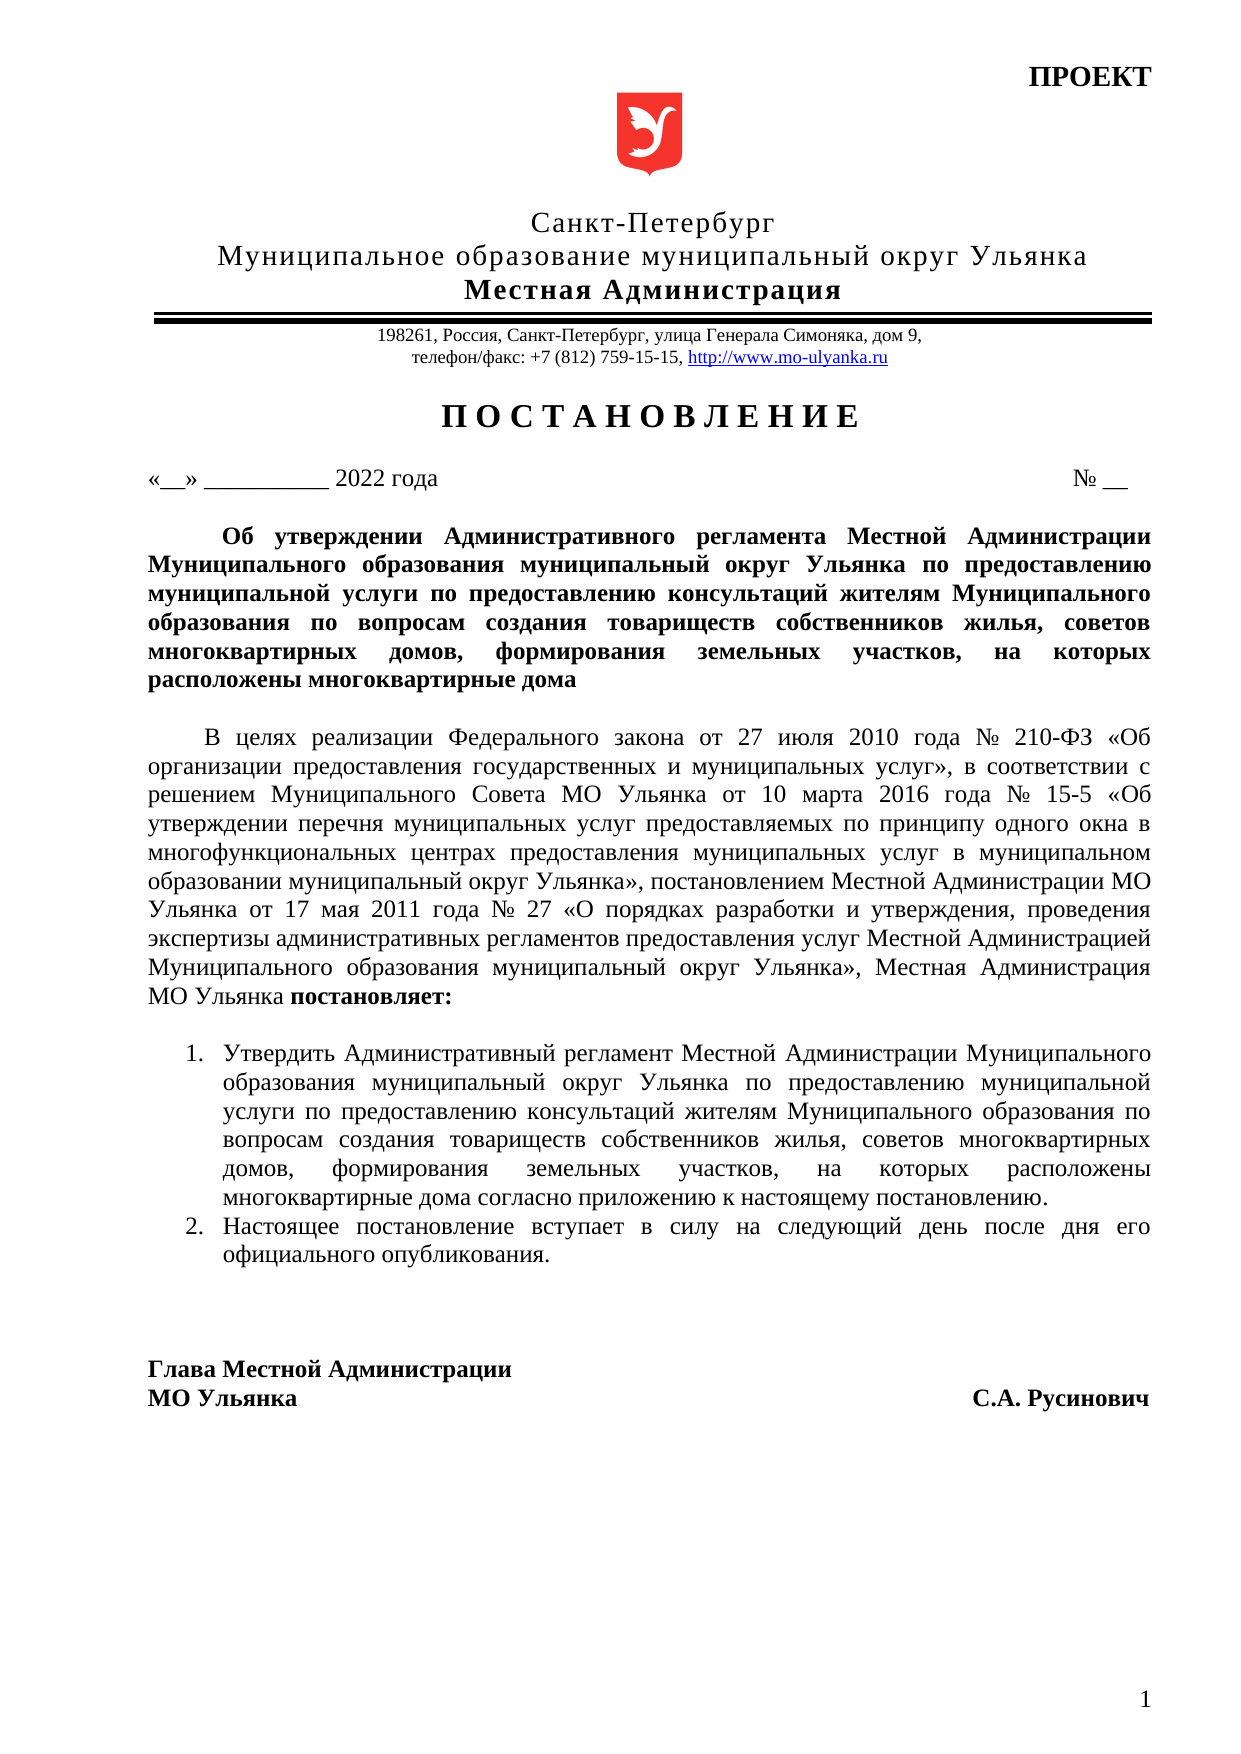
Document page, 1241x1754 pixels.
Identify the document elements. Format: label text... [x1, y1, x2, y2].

text телефон/факс: +7 (812) 759-15-15, http://www.mo-ulyanka.ru [148, 346, 1152, 367]
text Санкт-Петербург [153, 205, 1152, 238]
text Муниципальное образование муниципальный округ Ульянка [153, 238, 1152, 272]
text «__» __________ 2022 года № __ [148, 463, 1152, 492]
text Глава Местной Администрации [148, 1354, 1152, 1383]
picture [616, 92, 683, 177]
text Местная Администрация [153, 272, 1152, 324]
list Настоящее постановление вступает в силу на следующий день после дня его официального опубликования. [185, 1211, 1152, 1268]
text ПРОЕКТ [148, 59, 1152, 93]
text 198261, Россия, Санкт-Петербург, улица Генерала Симоняка, дом 9, [148, 324, 1152, 346]
text П О С Т А Н О В Л Е Н И Е [148, 396, 1152, 434]
text В целях реализации Федерального закона от 27 июля 2010 года № 210-ФЗ «Об организации предоставления государственных и муниципальных услуг», в соответствии с решением Муниципального Совета МО Ульянка от 10 марта 2016 года № 15-5 «Об утверждении перечня муниципальных услуг предоставляемых по принципу одного окна в многофункциональных центрах предоставления муниципальных услуг в муниципальном образовании муниципальный округ Ульянка», постановлением Местной Администрации МО Ульянка от 17 мая 2011 года № 27 «О порядках разработки и утверждения, проведения экспертизы административных регламентов предоставления услуг Местной Администрацией Муниципального образования муниципальный округ Ульянка», Местная Администрация МО Ульянка постановляет: [148, 722, 1152, 1009]
text Об утверждении Административного регламента Местной Администрации Муниципального образования муниципальный округ Ульянка по предоставлению муниципальной услуги по предоставлению консультаций жителям Муниципального образования по вопросам создания товариществ собственников жилья, советов многоквартирных домов, формирования земельных участков, на которых расположены многоквартирные дома [148, 521, 1152, 693]
text МО Ульянка С.А. Русинович [148, 1383, 1152, 1412]
list Утвердить Административный регламент Местной Администрации Муниципального образования муниципальный округ Ульянка по предоставлению муниципальной услуги по предоставлению консультаций жителям Муниципального образования по вопросам создания товариществ собственников жилья, советов многоквартирных домов, формирования земельных участков, на которых расположены многоквартирные дома согласно приложению к настоящему постановлению. [185, 1038, 1152, 1211]
